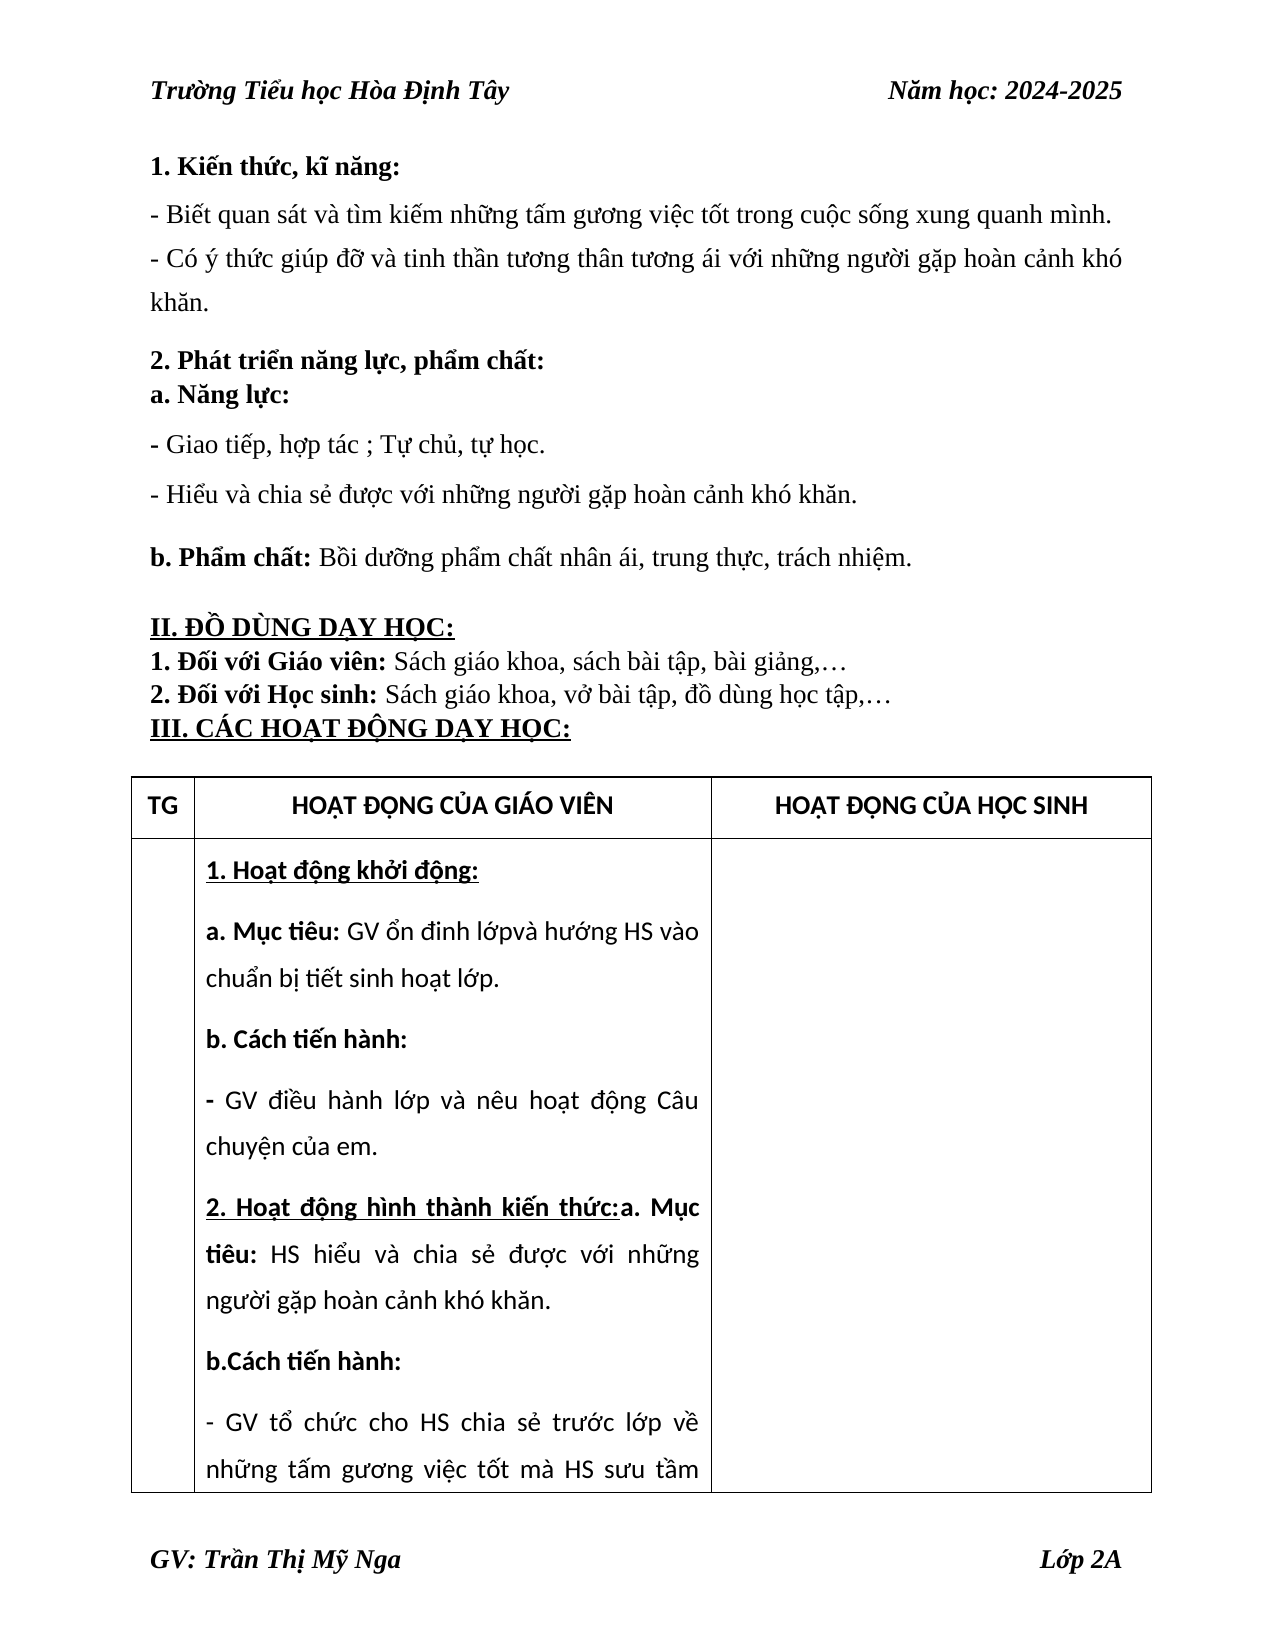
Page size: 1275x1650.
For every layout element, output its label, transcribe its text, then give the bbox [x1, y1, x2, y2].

text 1. Đối với Giáo viên: Sách giáo khoa, sách bài tập, bài giảng,… [150, 645, 1125, 676]
text - Có ý thức giúp đỡ và tinh thần tương thân tương ái với những người gặp hoàn cảnh khó khăn. [150, 242, 1125, 317]
text 2. Đối với Học sinh: Sách giáo khoa, vở bài tập, đồ dùng học tập,… [150, 678, 1125, 709]
text b. Phẩm chất: Bồi dưỡng phẩm chất nhân ái, trung thực, trách nhiệm. [150, 541, 1125, 572]
text - Biết quan sát và tìm kiếm những tấm gương việc tốt trong cuộc sống xung quanh mình. [150, 198, 1125, 229]
text II. ĐỒ DÙNG DẠY HỌC: [150, 611, 1125, 642]
text 1. Kiến thức, kĩ năng: [150, 150, 1125, 181]
text 2. Phát triển năng lực, phẩm chất: [150, 344, 1125, 375]
table_header TG [132, 778, 194, 838]
table_cell [132, 839, 194, 1492]
text III. CÁC HOẠT ĐỘNG DẠY HỌC: [150, 712, 1125, 743]
table_header HOẠT ĐỘNG CỦA GIÁO VIÊN [195, 778, 711, 838]
table_header HOẠT ĐỘNG CỦA HỌC SINH [712, 778, 1151, 838]
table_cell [195, 839, 711, 1492]
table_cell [712, 839, 1151, 1492]
text a. Năng lực: [150, 378, 1125, 409]
text - Giao tiếp, hợp tác ; Tự chủ, tự học. [150, 428, 1125, 459]
text - Hiểu và chia sẻ được với những người gặp hoàn cảnh khó khăn. [150, 478, 1125, 509]
